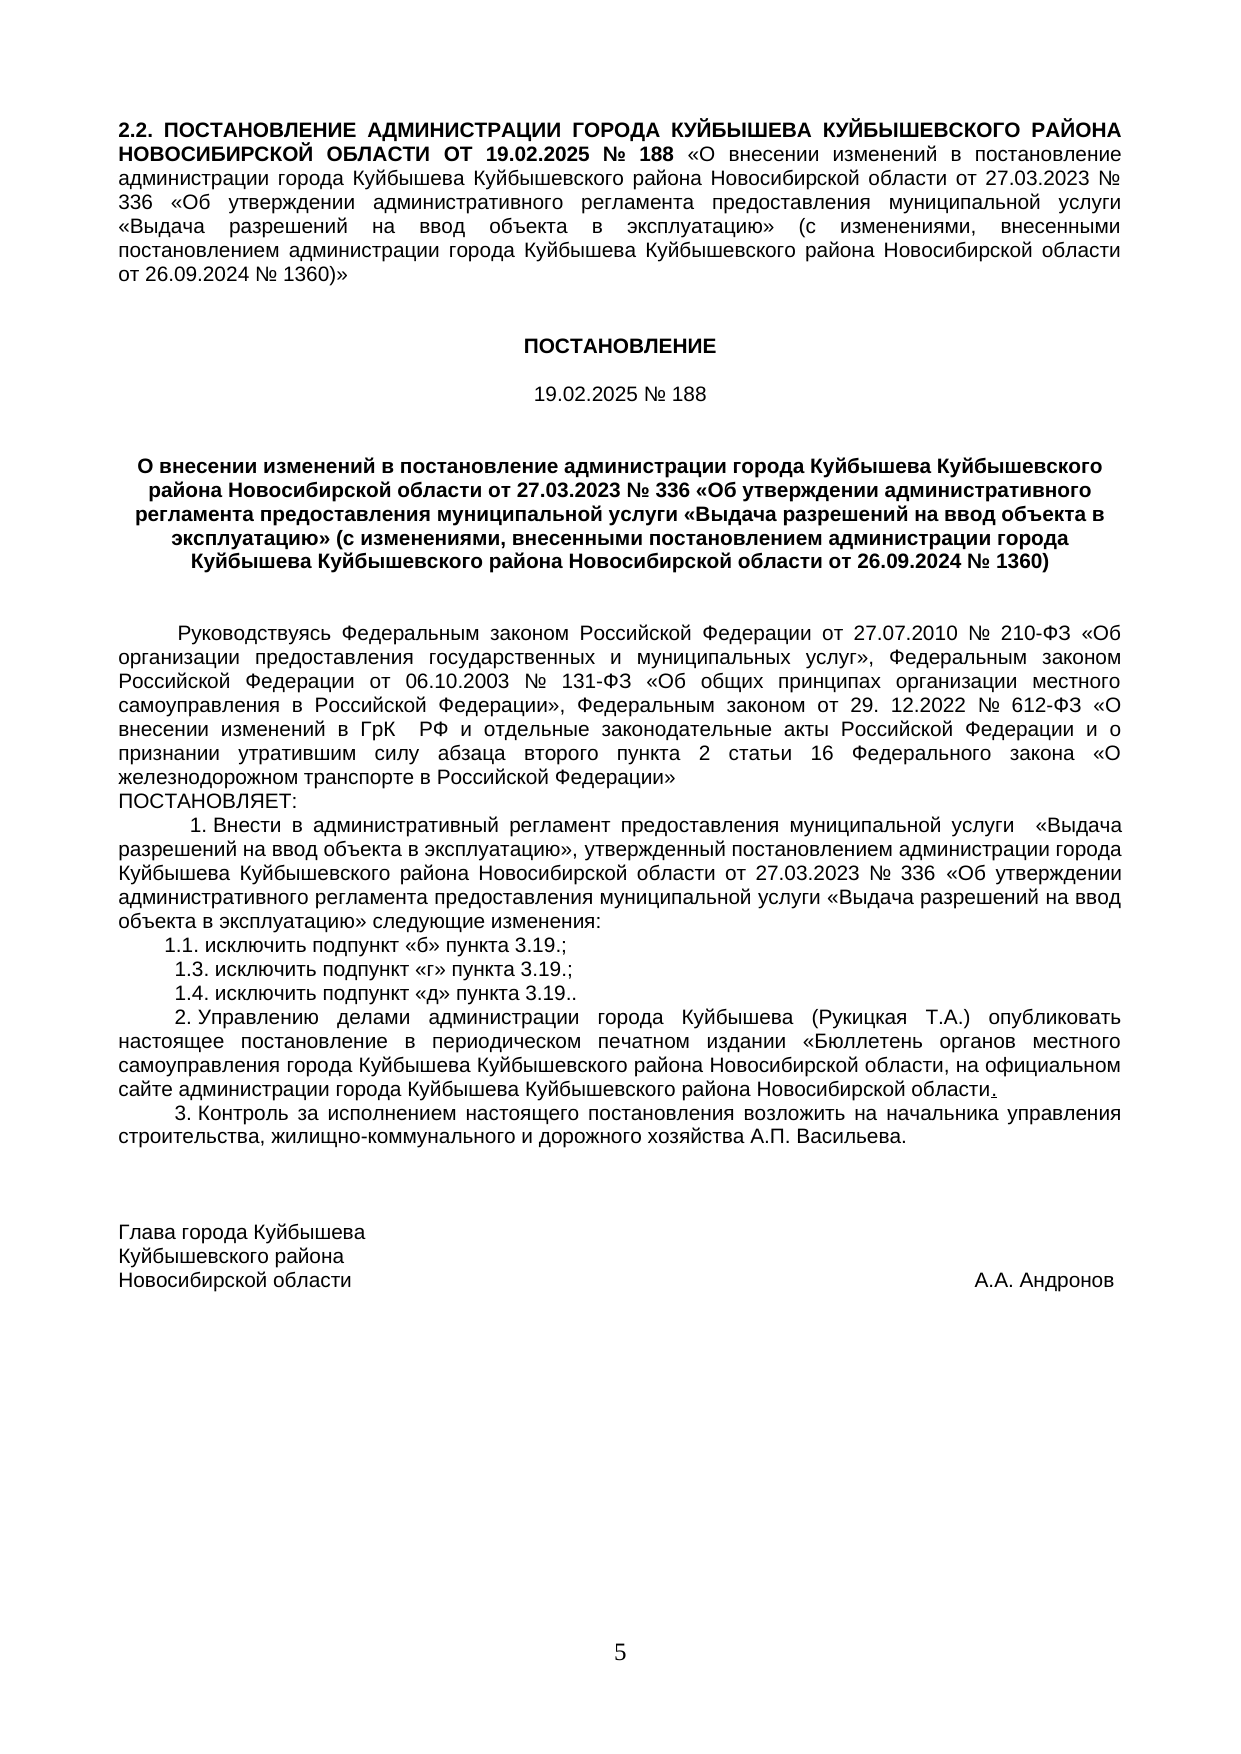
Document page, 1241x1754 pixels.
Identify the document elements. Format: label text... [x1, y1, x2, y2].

text Куйбышевского района [118, 1244, 1122, 1268]
text 2.2. ПОСТАНОВЛЕНИЕ АДМИНИСТРАЦИИ ГОРОДА КУЙБЫШЕВА КУЙБЫШЕВСКОГО РАЙОНА НОВОСИБИРСКОЙ ОБЛАСТИ ОТ 19.02.2025 № 188 «О внесении изменений в постановление администрации города Куйбышева Куйбышевского района Новосибирской области от 27.03.2023 № 336 «Об утверждении административного регламента предоставления муниципальной услуги «Выдача разрешений на ввод объекта в эксплуатацию» (с изменениями, внесенными постановлением администрации города Куйбышева Куйбышевского района Новосибирской области от 26.09.2024 № 1360)» [118, 118, 1122, 286]
text 2. Управлению делами администрации города Куйбышева (Рукицкая Т.А.) опубликовать настоящее постановление в периодическом печатном издании «Бюллетень органов местного самоуправления города Куйбышева Куйбышевского района Новосибирской области, на официальном сайте администрации города Куйбышева Куйбышевского района Новосибирской области. [118, 1004, 1122, 1100]
text ПОСТАНОВЛЯЕТ: [118, 789, 1122, 813]
text 1.3. исключить подпункт «г» пункта 3.19.; [118, 957, 1122, 981]
text ПОСТАНОВЛЕНИЕ [118, 334, 1122, 358]
text О внесении изменений в постановление администрации города Куйбышева Куйбышевского района Новосибирской области от 27.03.2023 № 336 «Об утверждении административного регламента предоставления муниципальной услуги «Выдача разрешений на ввод объекта в эксплуатацию» (с изменениями, внесенными постановлением администрации города Куйбышева Куйбышевского района Новосибирской области от 26.09.2024 № 1360) [118, 453, 1122, 573]
text 3. Контроль за исполнением настоящего постановления возложить на начальника управления строительства, жилищно-коммунального и дорожного хозяйства А.П. Васильева. [118, 1100, 1122, 1148]
text Новосибирской области А.А. Андронов [118, 1268, 1122, 1292]
text 1. Внести в административный регламент предоставления муниципальной услуги «Выдача разрешений на ввод объекта в эксплуатацию», утвержденный постановлением администрации города Куйбышева Куйбышевского района Новосибирской области от 27.03.2023 № 336 «Об утверждении административного регламента предоставления муниципальной услуги «Выдача разрешений на ввод объекта в эксплуатацию» следующие изменения: [118, 813, 1122, 933]
text 1.4. исключить подпункт «д» пункта 3.19.. [118, 981, 1122, 1004]
text Руководствуясь Федеральным законом Российской Федерации от 27.07.2010 № 210-ФЗ «Об организации предоставления государственных и муниципальных услуг», Федеральным законом Российской Федерации от 06.10.2003 № 131-ФЗ «Об общих принципах организации местного самоуправления в Российской Федерации», Федеральным законом от 29. 12.2022 № 612-ФЗ «О внесении изменений в ГрК РФ и отдельные законодательные акты Российской Федерации и о признании утратившим силу абзаца второго пункта 2 статьи 16 Федерального закона «О железнодорожном транспорте в Российской Федерации» [118, 621, 1122, 789]
text 1.1. исключить подпункт «б» пункта 3.19.; [118, 933, 1122, 957]
text Глава города Куйбышева [118, 1220, 1122, 1244]
text 19.02.2025 № 188 [118, 382, 1122, 406]
